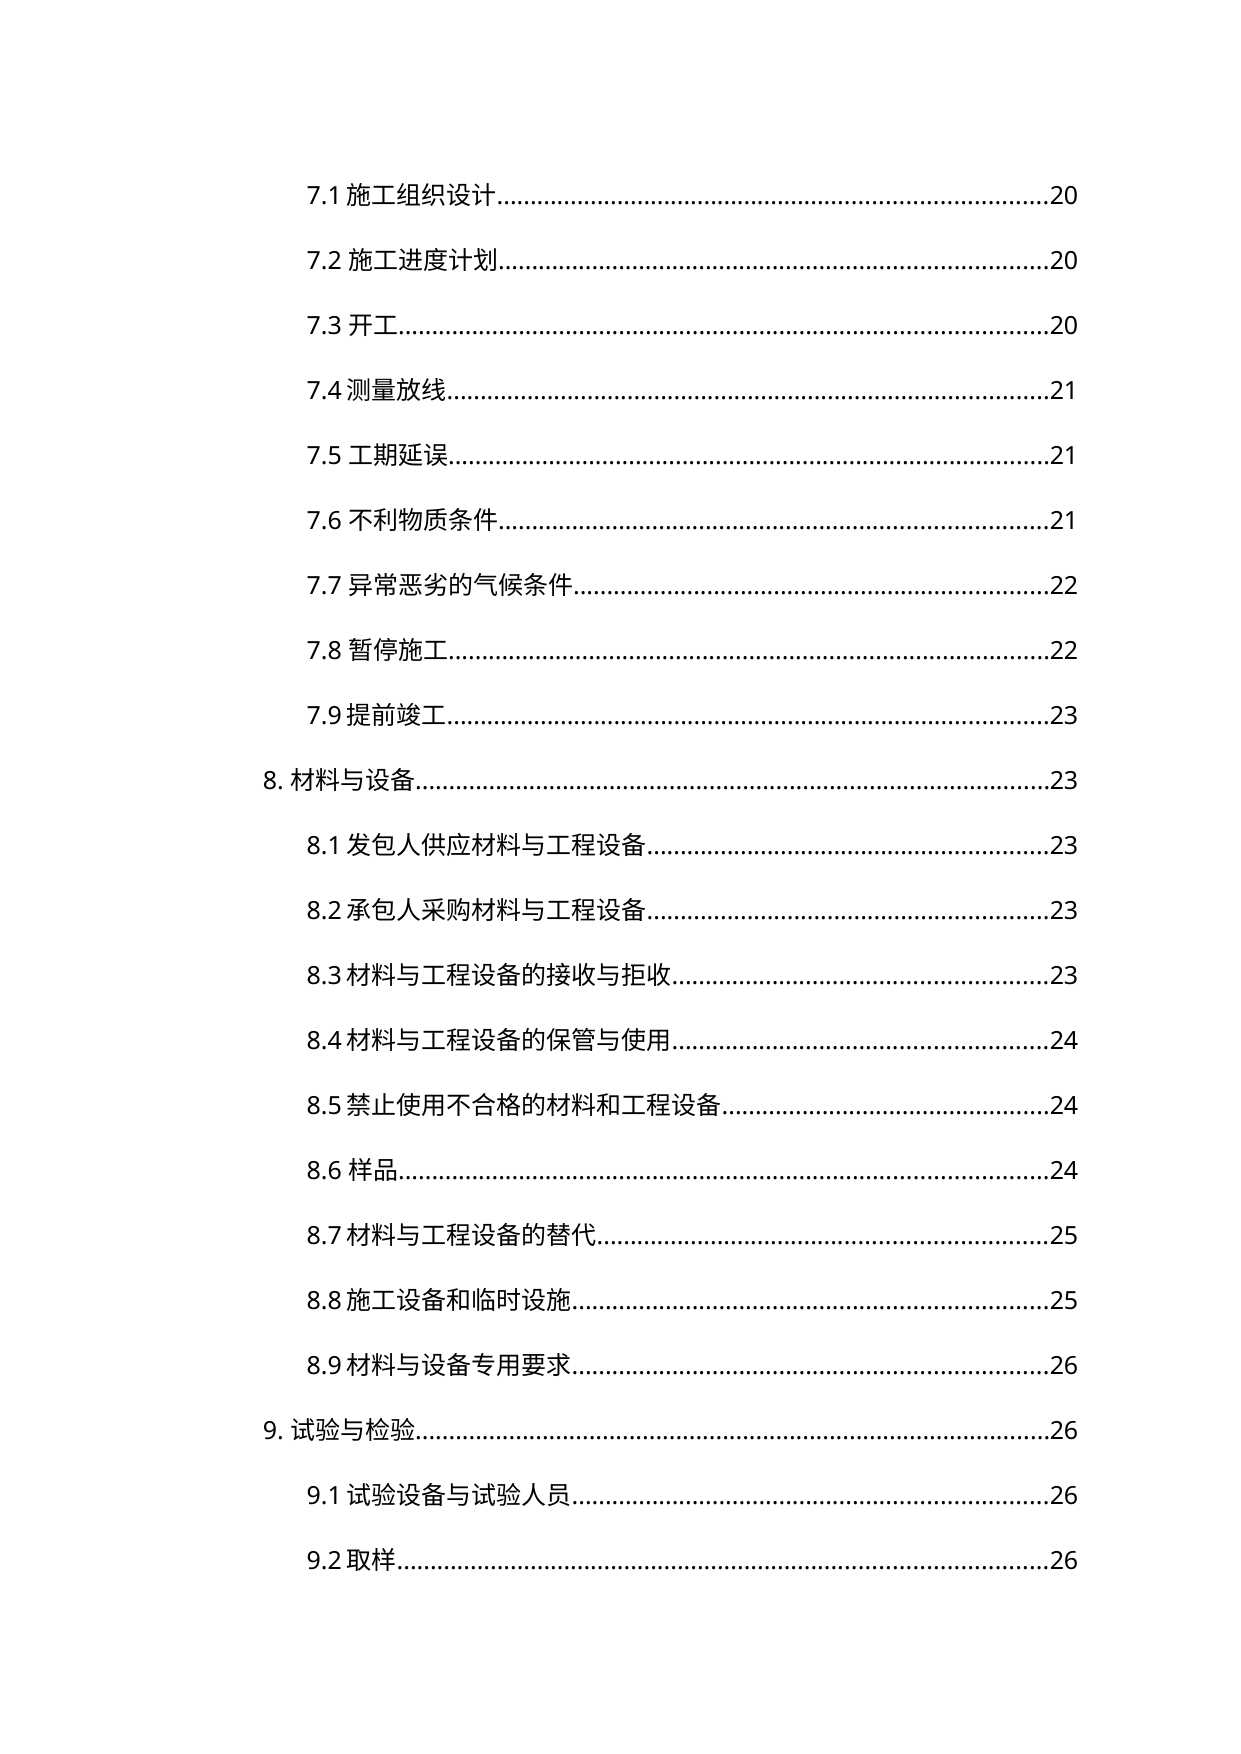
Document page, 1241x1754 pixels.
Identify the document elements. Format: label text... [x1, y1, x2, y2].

text 7.7 异常恶劣的气候条件 22 [269, 552, 1078, 617]
text 8. 材料与设备 23 [225, 747, 1078, 812]
text 7.4测量放线 21 [269, 357, 1078, 422]
text 7.1施工组织设计 20 [269, 162, 1078, 227]
text 7.3 开工 20 [269, 292, 1078, 357]
text 9. 试验与检验 26 [225, 1397, 1078, 1462]
text 9.2取样 26 [269, 1527, 1078, 1592]
text 7.8 暂停施工 22 [269, 617, 1078, 682]
text 8.9材料与设备专用要求 26 [269, 1332, 1078, 1397]
text 7.6 不利物质条件 21 [269, 487, 1078, 552]
text 7.5 工期延误 21 [269, 422, 1078, 487]
text 9.1试验设备与试验人员 26 [269, 1462, 1078, 1527]
text 8.4材料与工程设备的保管与使用 24 [269, 1007, 1078, 1072]
text 8.7材料与工程设备的替代 25 [269, 1202, 1078, 1267]
text 8.3材料与工程设备的接收与拒收 23 [269, 942, 1078, 1007]
text 8.8施工设备和临时设施 25 [269, 1267, 1078, 1332]
text 8.5禁止使用不合格的材料和工程设备 24 [269, 1072, 1078, 1137]
text 7.9提前竣工 23 [269, 682, 1078, 747]
text 8.1发包人供应材料与工程设备 23 [269, 812, 1078, 877]
text 8.6 样品 24 [269, 1137, 1078, 1202]
text 7.2 施工进度计划 20 [269, 227, 1078, 292]
text 8.2承包人采购材料与工程设备 23 [269, 877, 1078, 942]
